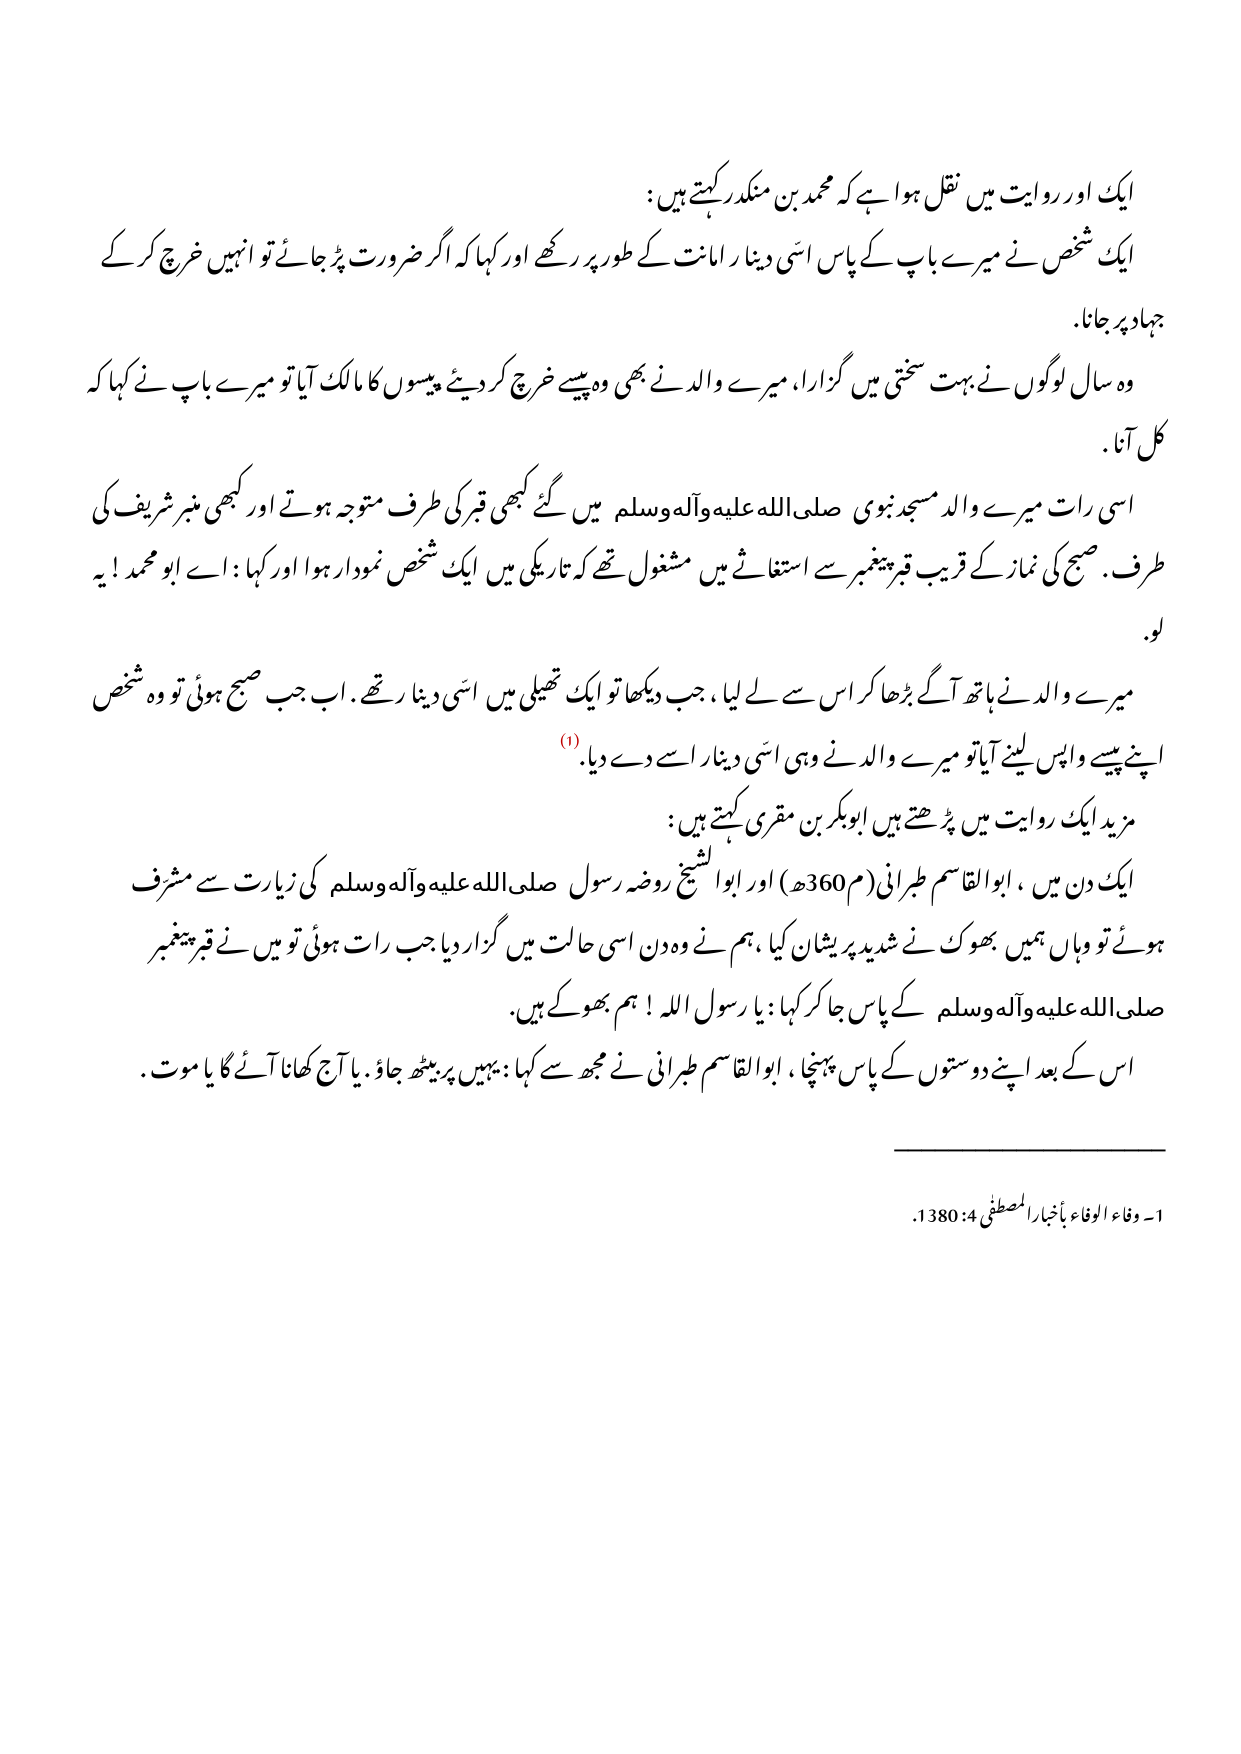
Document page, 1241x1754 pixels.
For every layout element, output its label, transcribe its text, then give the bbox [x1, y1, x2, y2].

text مزید ایک روایت میں پڑ ھتے ہیں ابوبکر بن مقری کہتے ہیں : [75, 781, 1165, 844]
text میرے والد نے ہاتھ آگے بڑھا کر اس سے لے لیا ، جب دیکھا تو ایک تھیلی میں اسّی دینا ر تھے . اب جب صبح ہوئی تو وہ شخص اپنے پیسے واپس لینے آیاتو میرے والد نے وہی اسّی دینار اسے دے دیا.(1) [75, 656, 1165, 781]
text ایک دن میں ، ابوالقاسم طبرانی( م360ھ) اور ابوالشیخ روضہ رسول صلى‌الله‌عليه‌وآله‌وسلم کی زیارت سے مشرّف ہوئے تو وہاں ہمیں بھوک نے شدید پریشان کیا ،ہم نے وہ دن اسی حالت میں گزار دیا جب رات ہوئی تو میں نے قبر پیغمبر صلى‌الله‌عليه‌وآله‌وسلم کے پاس جا کر کہا : یا رسول اللہ ! ہم بھوکے ہیں. [75, 844, 1165, 1031]
text ایک شخص نے میرے باپ کے پاس اسّی دینا ر امانت کے طور پر رکھے اور کہا کہ اگر ضرورت پڑ جائے تو انہیں خرچ کر کے جہاد پر جانا. [75, 219, 1165, 344]
text وہ سال لوگوں نے بہت سختی میں گزارا، میرے والد نے بھی وہ پیسے خرچ کر دیئے .پیسوں کا مالک آیا تو میرے باپ نے کہا کہ کل آنا . [75, 344, 1165, 469]
text 1۔ وفاء الوفاء بأخبارالمصطفٰی 4: 1380. [75, 1186, 1165, 1233]
text اس کے بعد اپنے دوستوں کے پاس پہنچا ، ابوالقاسم طبرانی نے مجھ سے کہا : یہیں پر بیٹھ جاؤ . یا آج کھانا آئے گا یا موت . [75, 1031, 1165, 1094]
text ایک اور روایت میں نقل ہوا ہے کہ محمد بن منکدر کہتے ہیں : [75, 156, 1165, 219]
text اسی رات میرے والد مسجد نبوی صلى‌الله‌عليه‌وآله‌وسلم میں گئے کبھی قبر کی طرف متوجہ ہوتے اور کبھی منبر شریف کی طرف . صبح کی نماز کے قریب قبر پیغمبر سے استغاثے میں مشغول تھے کہ تاریکی میں ایک شخص نمودار ہوا اور کہا : اے ابو محمد ! یہ لو. [75, 469, 1165, 656]
text ____________________ [75, 1094, 1165, 1161]
